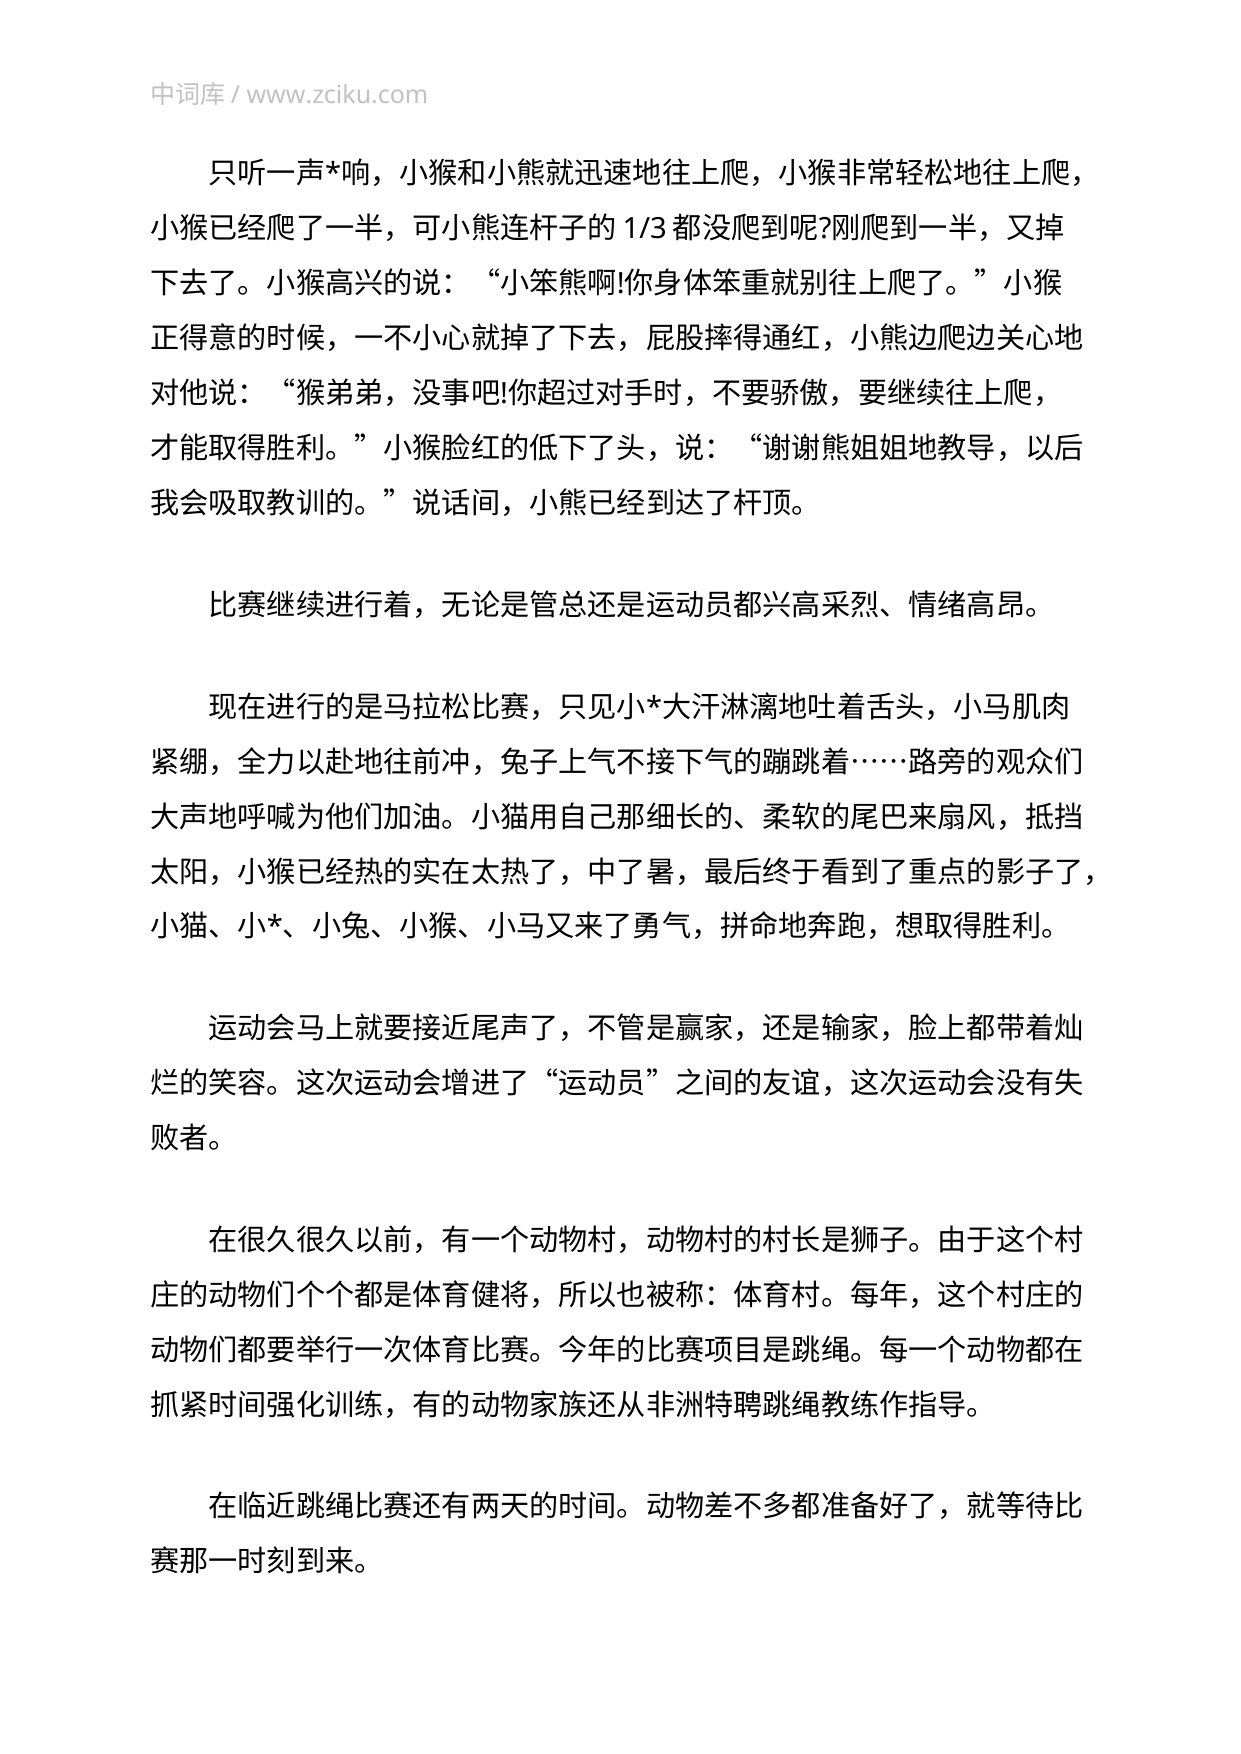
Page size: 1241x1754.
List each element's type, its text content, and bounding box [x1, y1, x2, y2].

text 只听一声*响，小猴和小熊就迅速地往上爬，小猴非常轻松地往上爬，小猴已经爬了一半，可小熊连杆子的1/3都没爬到呢?刚爬到一半，又掉下去了。小猴高兴的说：“小笨熊啊!你身体笨重就别往上爬了。”小猴正得意的时候，一不小心就掉了下去，屁股摔得通红，小熊边爬边关心地对他说：“猴弟弟，没事吧!你超过对手时，不要骄傲，要继续往上爬，才能取得胜利。”小猴脸红的低下了头，说：“谢谢熊姐姐地教导，以后我会吸取教训的。”说话间，小熊已经到达了杆顶。 [150, 150, 1090, 522]
text 比赛继续进行着，无论是管总还是运动员都兴高采烈、情绪高昂。 [150, 582, 1090, 624]
text 在临近跳绳比赛还有两天的时间。动物差不多都准备好了，就等待比赛那一时刻到来。 [150, 1483, 1090, 1580]
text 运动会马上就要接近尾声了，不管是赢家，还是输家，脸上都带着灿烂的笑容。这次运动会增进了“运动员”之间的友谊，这次运动会没有失败者。 [150, 1005, 1090, 1157]
text 现在进行的是马拉松比赛，只见小*大汗淋漓地吐着舌头，小马肌肉紧绷，全力以赴地往前冲，兔子上气不接下气的蹦跳着……路旁的观众们大声地呼喊为他们加油。小猫用自己那细长的、柔软的尾巴来扇风，抵挡太阳，小猴已经热的实在太热了，中了暑，最后终于看到了重点的影子了，小猫、小*、小兔、小猴、小马又来了勇气，拼命地奔跑，想取得胜利。 [150, 683, 1090, 945]
text 在很久很久以前，有一个动物村，动物村的村长是狮子。由于这个村庄的动物们个个都是体育健将，所以也被称：体育村。每年，这个村庄的动物们都要举行一次体育比赛。今年的比赛项目是跳绳。每一个动物都在抓紧时间强化训练，有的动物家族还从非洲特聘跳绳教练作指导。 [150, 1217, 1090, 1423]
